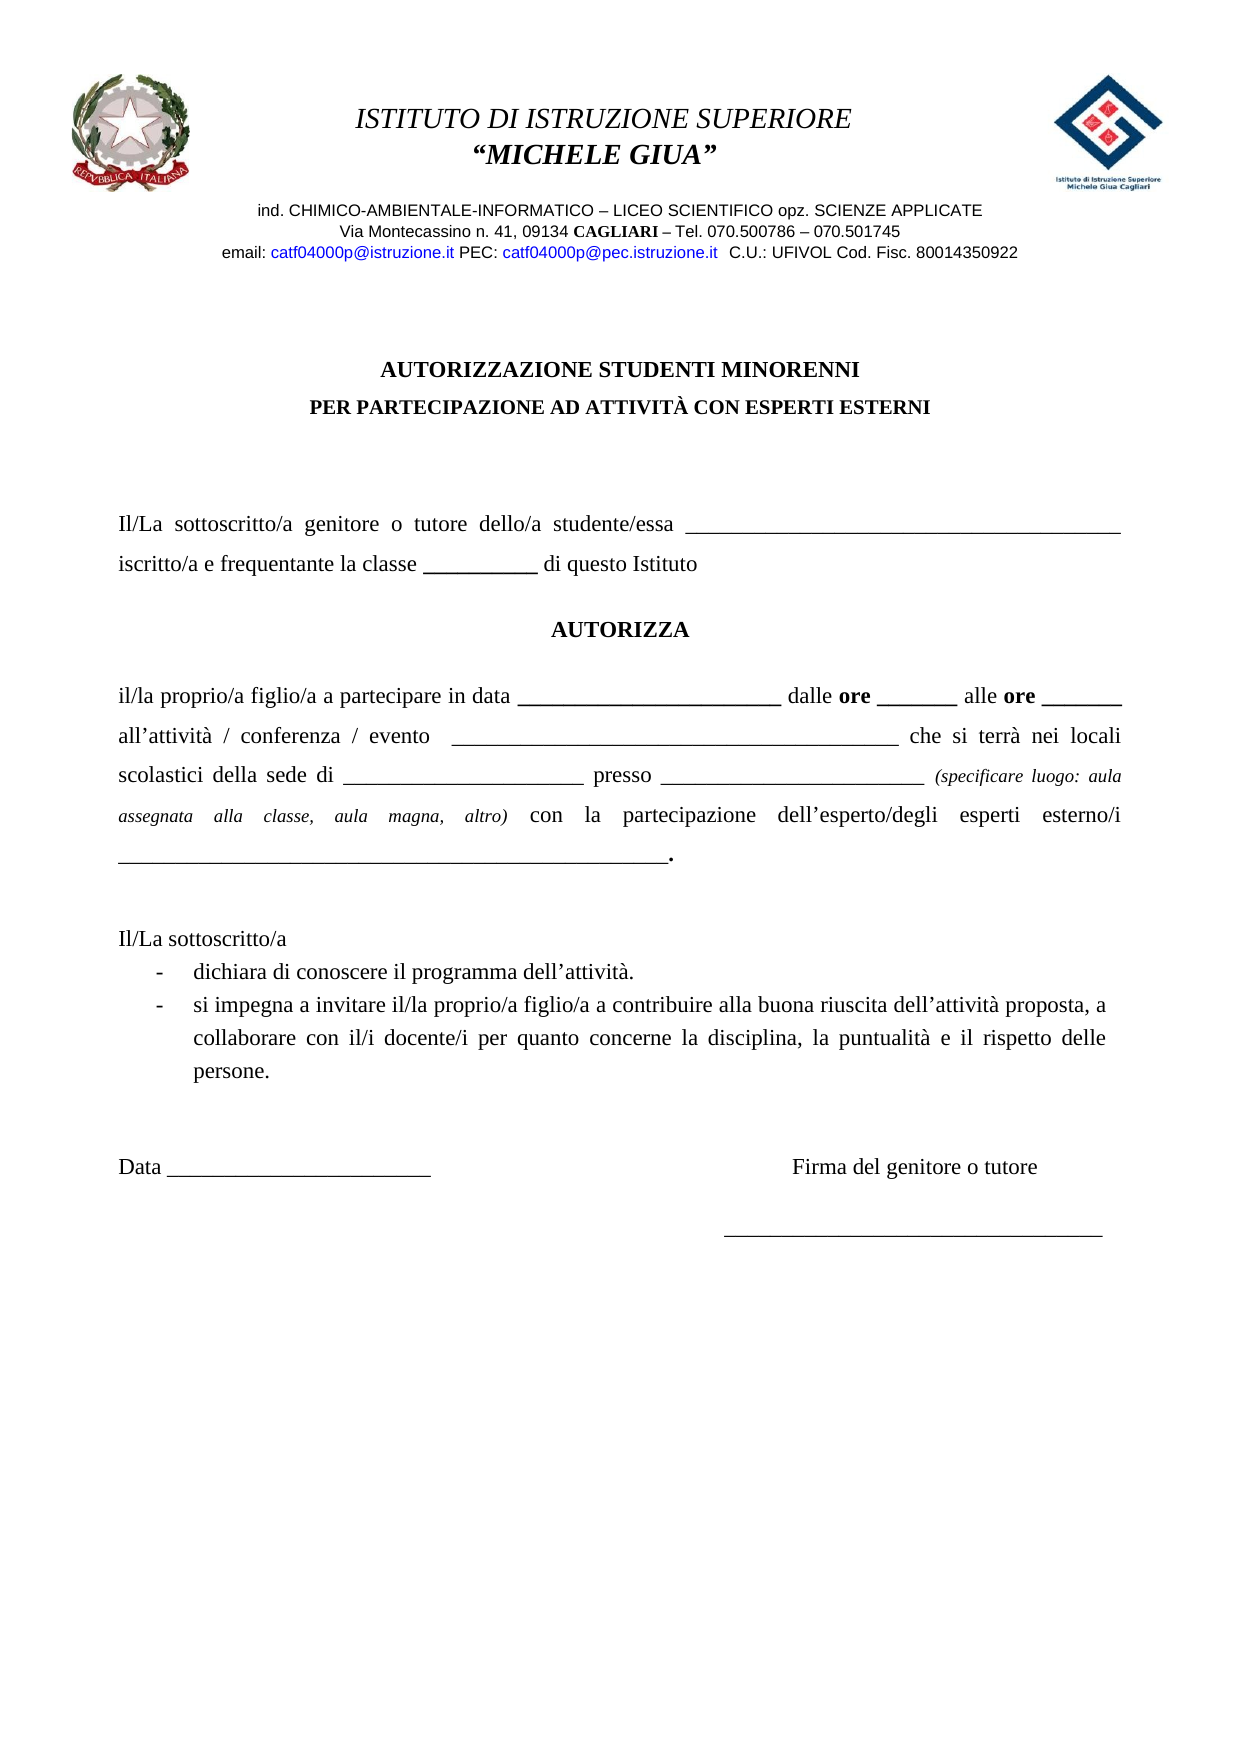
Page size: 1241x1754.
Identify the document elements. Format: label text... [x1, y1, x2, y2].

text Data _______________________ Firma del genitore o tutore [118, 1153, 1122, 1179]
text il/la proprio/a figlio/a a partecipare in data _______________________ dalle ore _______ alle ore _______ all’attività / conferenza / evento _______________________________________ che si terrà nei locali scolastici della sede di _____________________ presso _______________________ (specificare luogo: aula assegnata alla classe, aula magna, altro) con la partecipazione dell’esperto/degli esperti esterno/i ________________________________________________. [118, 682, 1122, 867]
list dichiara di conoscere il programma dell’attività. [156, 958, 1108, 984]
list si impegna a invitare il/la proprio/a figlio/a a contribuire alla buona riuscita dell’attività proposta, a collaborare con il/i docente/i per quanto concerne la disciplina, la puntualità e il rispetto delle persone. [156, 991, 1108, 1083]
text Il/La sottoscritto/a [118, 925, 1108, 952]
text AUTORIZZA [118, 616, 1122, 642]
text AUTORIZZAZIONE STUDENTI MINORENNI [118, 356, 1122, 382]
picture [71, 74, 190, 192]
picture [1047, 73, 1169, 192]
text PER PARTECIPAZIONE AD ATTIVITÀ CON ESPERTI ESTERNI [118, 395, 1122, 419]
text Il/La sottoscritto/a genitore o tutore dello/a studente/essa ______________________________________ iscritto/a e frequentante la classe __________ di questo Istituto [118, 510, 1122, 576]
text _________________________________ [118, 1213, 1122, 1240]
